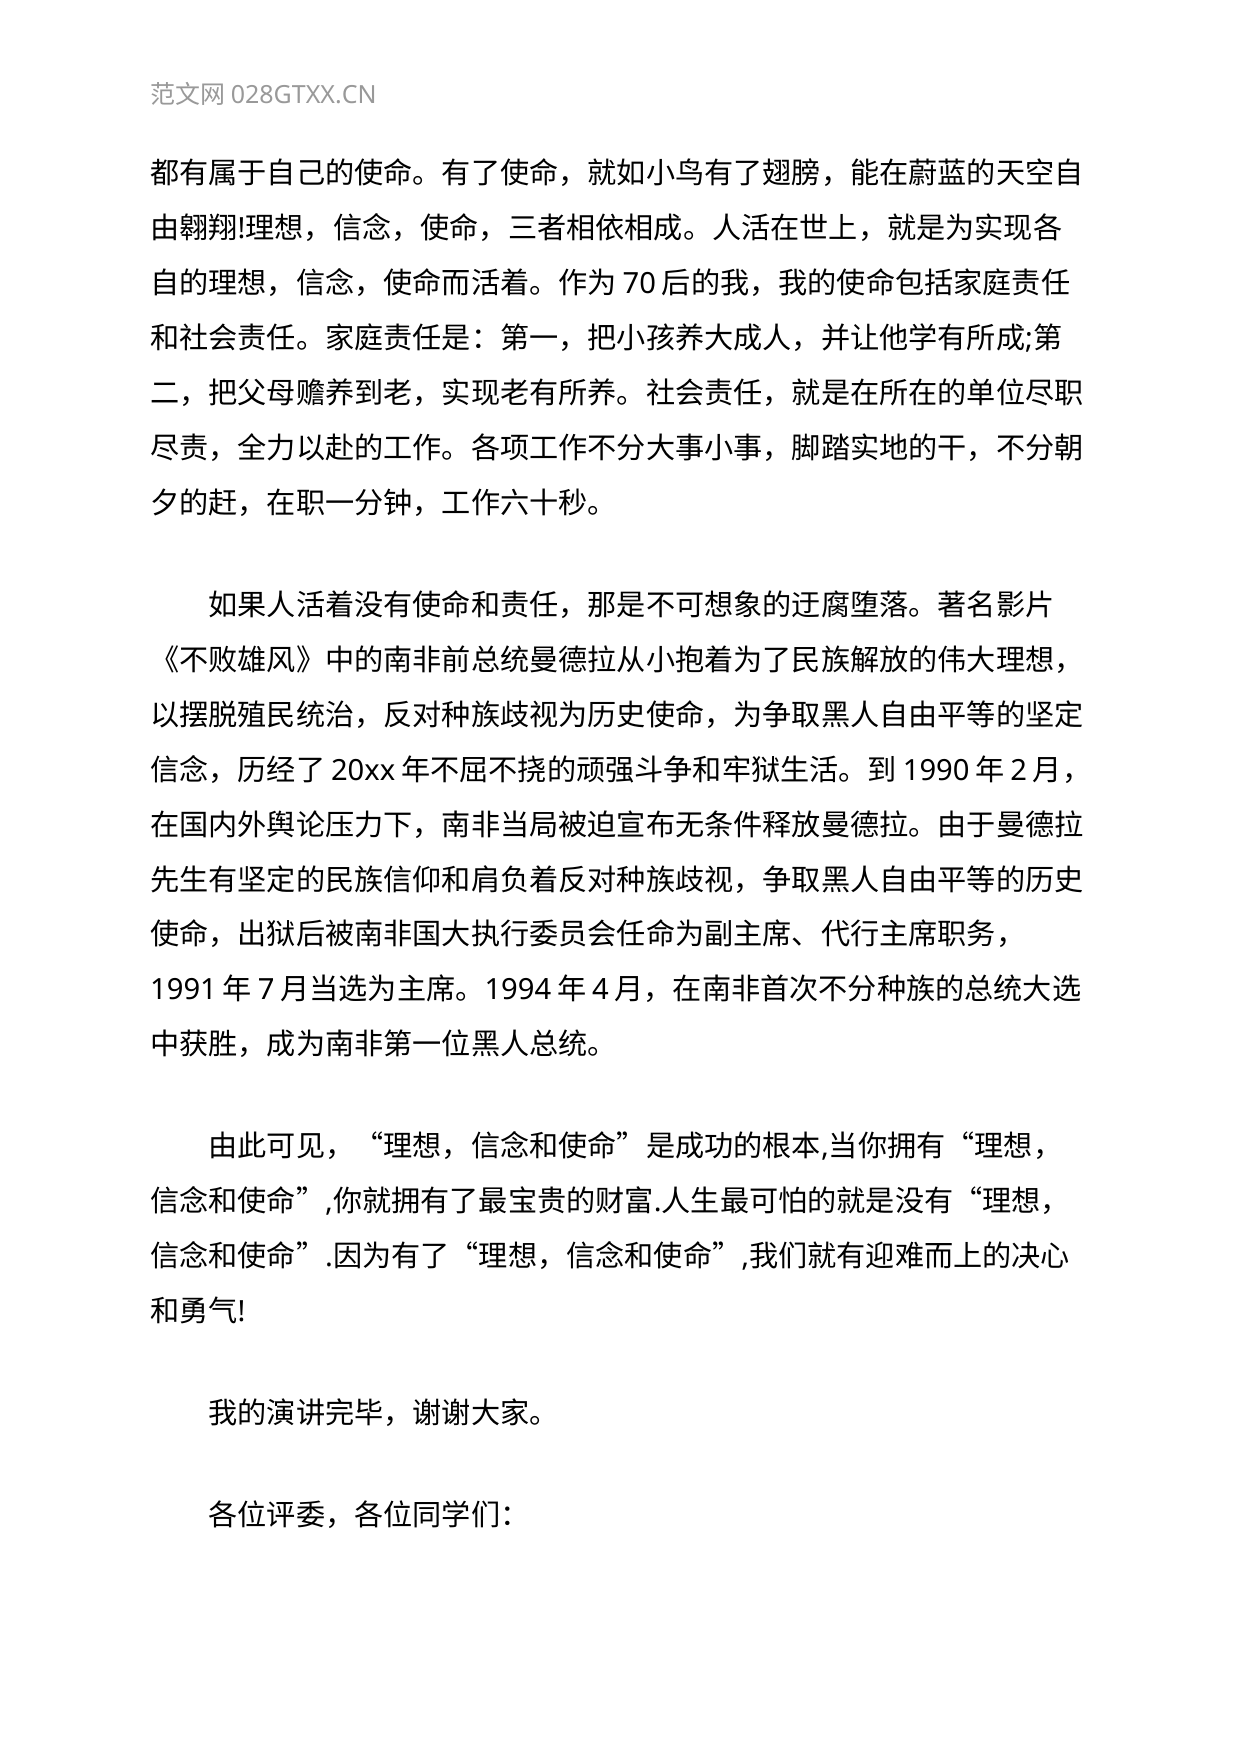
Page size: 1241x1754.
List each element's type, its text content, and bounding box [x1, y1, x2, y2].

text 各位评委，各位同学们： [150, 1491, 1090, 1534]
text 如果人活着没有使命和责任，那是不可想象的迂腐堕落。著名影片《不败雄风》中的南非前总统曼德拉从小抱着为了民族解放的伟大理想，以摆脱殖民统治，反对种族歧视为历史使命，为争取黑人自由平等的坚定信念，历经了20xx年不屈不挠的顽强斗争和牢狱生活。到1990年2月，在国内外舆论压力下，南非当局被迫宣布无条件释放曼德拉。由于曼德拉先生有坚定的民族信仰和肩负着反对种族歧视，争取黑人自由平等的历史使命，出狱后被南非国大执行委员会任命为副主席、代行主席职务，1991年7月当选为主席。1994年4月，在南非首次不分种族的总统大选中获胜，成为南非第一位黑人总统。 [150, 581, 1090, 1063]
text 我的演讲完毕，谢谢大家。 [150, 1389, 1090, 1432]
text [150, 150, 1090, 522]
text 由此可见，“理想，信念和使命”是成功的根本,当你拥有“理想，信念和使命”,你就拥有了最宝贵的财富.人生最可怕的就是没有“理想，信念和使命”.因为有了“理想，信念和使命”,我们就有迎难而上的决心和勇气! [150, 1123, 1090, 1330]
